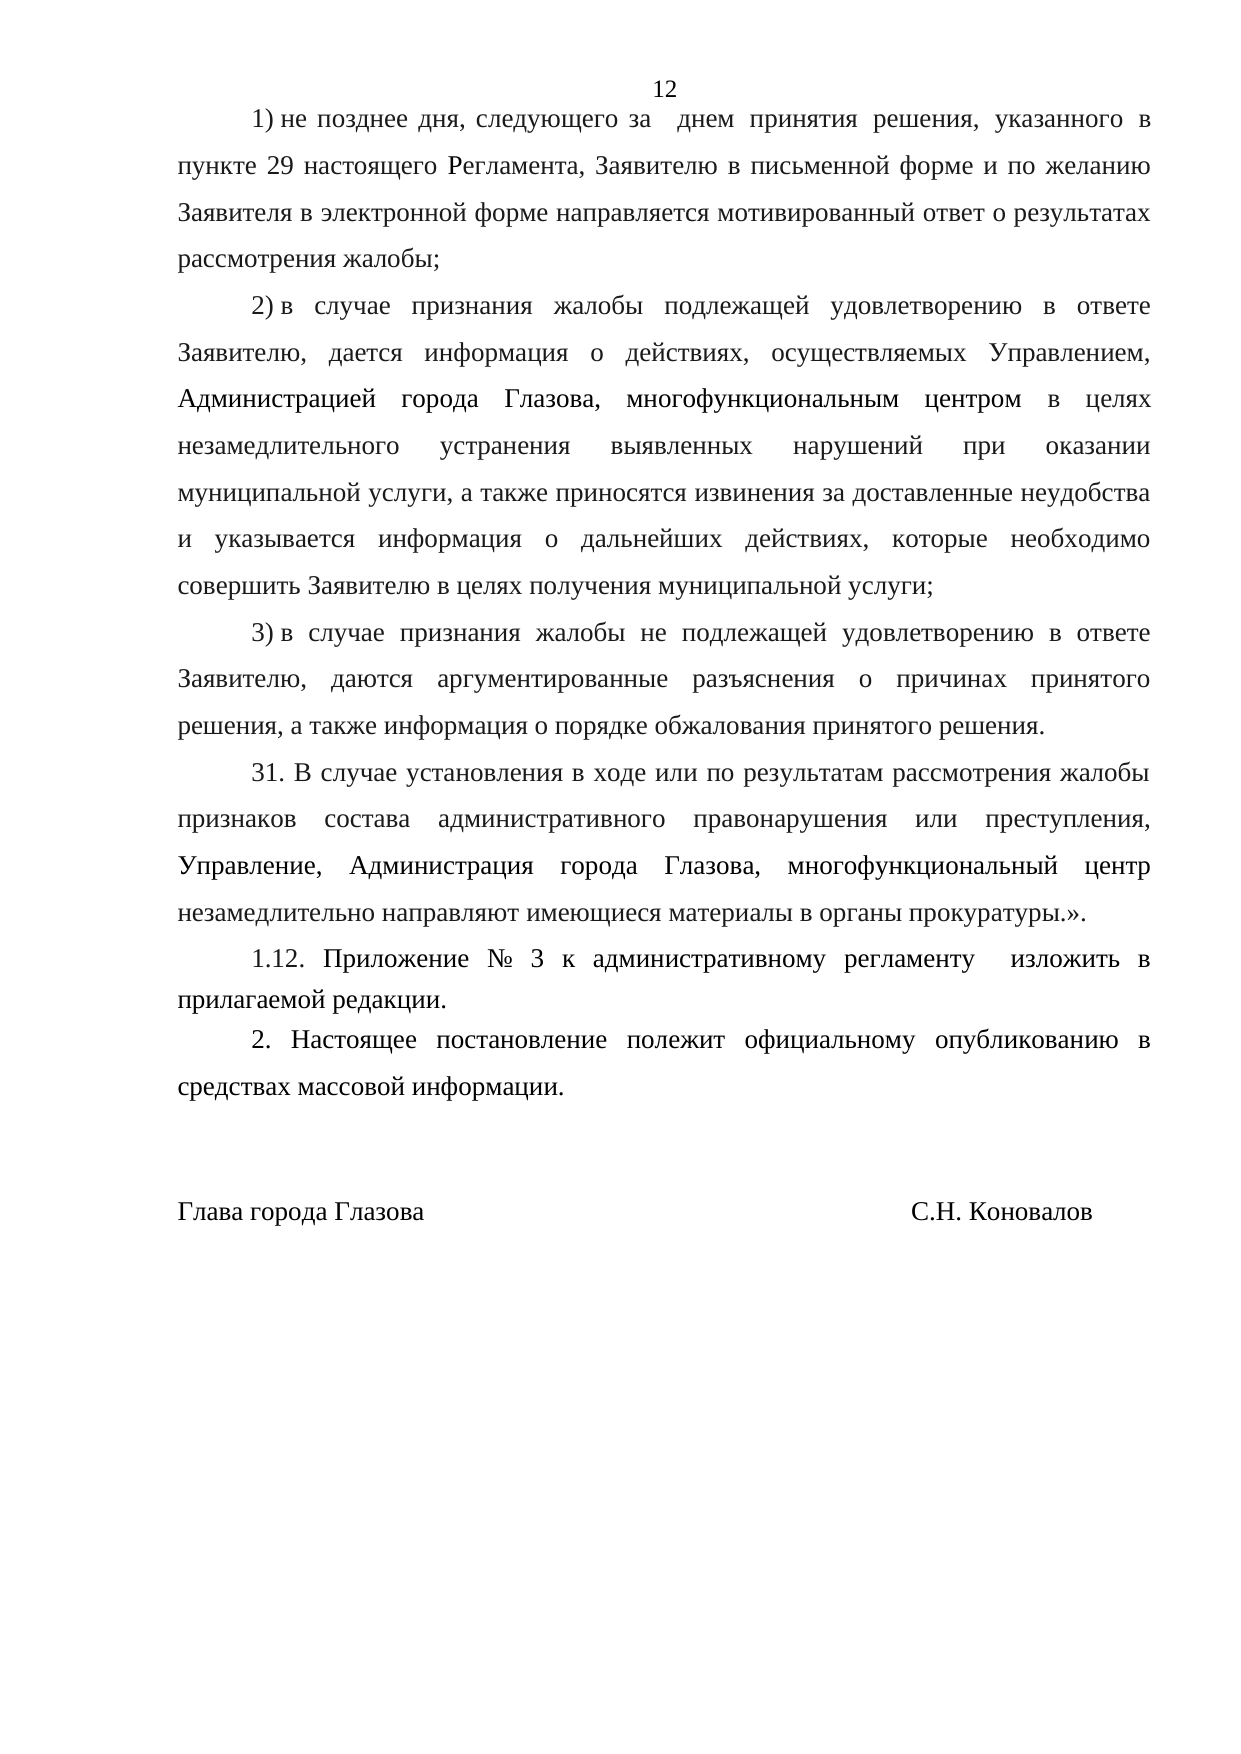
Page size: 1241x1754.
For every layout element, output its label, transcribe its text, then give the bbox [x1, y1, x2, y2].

list 31. В случае установления в ходе или по результатам рассмотрения жалобы признаков состава административного правонарушения или преступления, Управление, Администрация города Глазова, многофункциональный центр незамедлительно направляют имеющиеся материалы в органы прокуратуры.». [177, 756, 1152, 927]
list 1.12. Приложение № 3 к административному регламенту изложить в прилагаемой редакции. [177, 943, 1152, 1014]
list в случае признания жалобы не подлежащей удовлетворению в ответе Заявителю, даются аргументированные разъяснения о причинах принятого решения, а также информация о порядке обжалования принятого решения. [177, 616, 1152, 740]
list не позднее дня, следующего за днем принятия решения, указанного в пункте 29 настоящего Регламента, Заявителю в письменной форме и по желанию Заявителя в электронной форме направляется мотивированный ответ о результатах рассмотрения жалобы; [177, 103, 1152, 274]
list в случае признания жалобы подлежащей удовлетворению в ответе Заявителю, дается информация о действиях, осуществляемых Управлением, Администрацией города Глазова, многофункциональным центром в целях незамедлительного устранения выявленных нарушений при оказании муниципальной услуги, а также приносятся извинения за доставленные неудобства и указывается информация о дальнейших действиях, которые необходимо совершить Заявителю в целях получения муниципальной услуги; [177, 289, 1152, 600]
text Глава города Глазова С.Н. Коновалов [177, 1194, 1152, 1226]
text 2. Настоящее постановление полежит официальному опубликованию в средствах массовой информации. [177, 1023, 1152, 1101]
